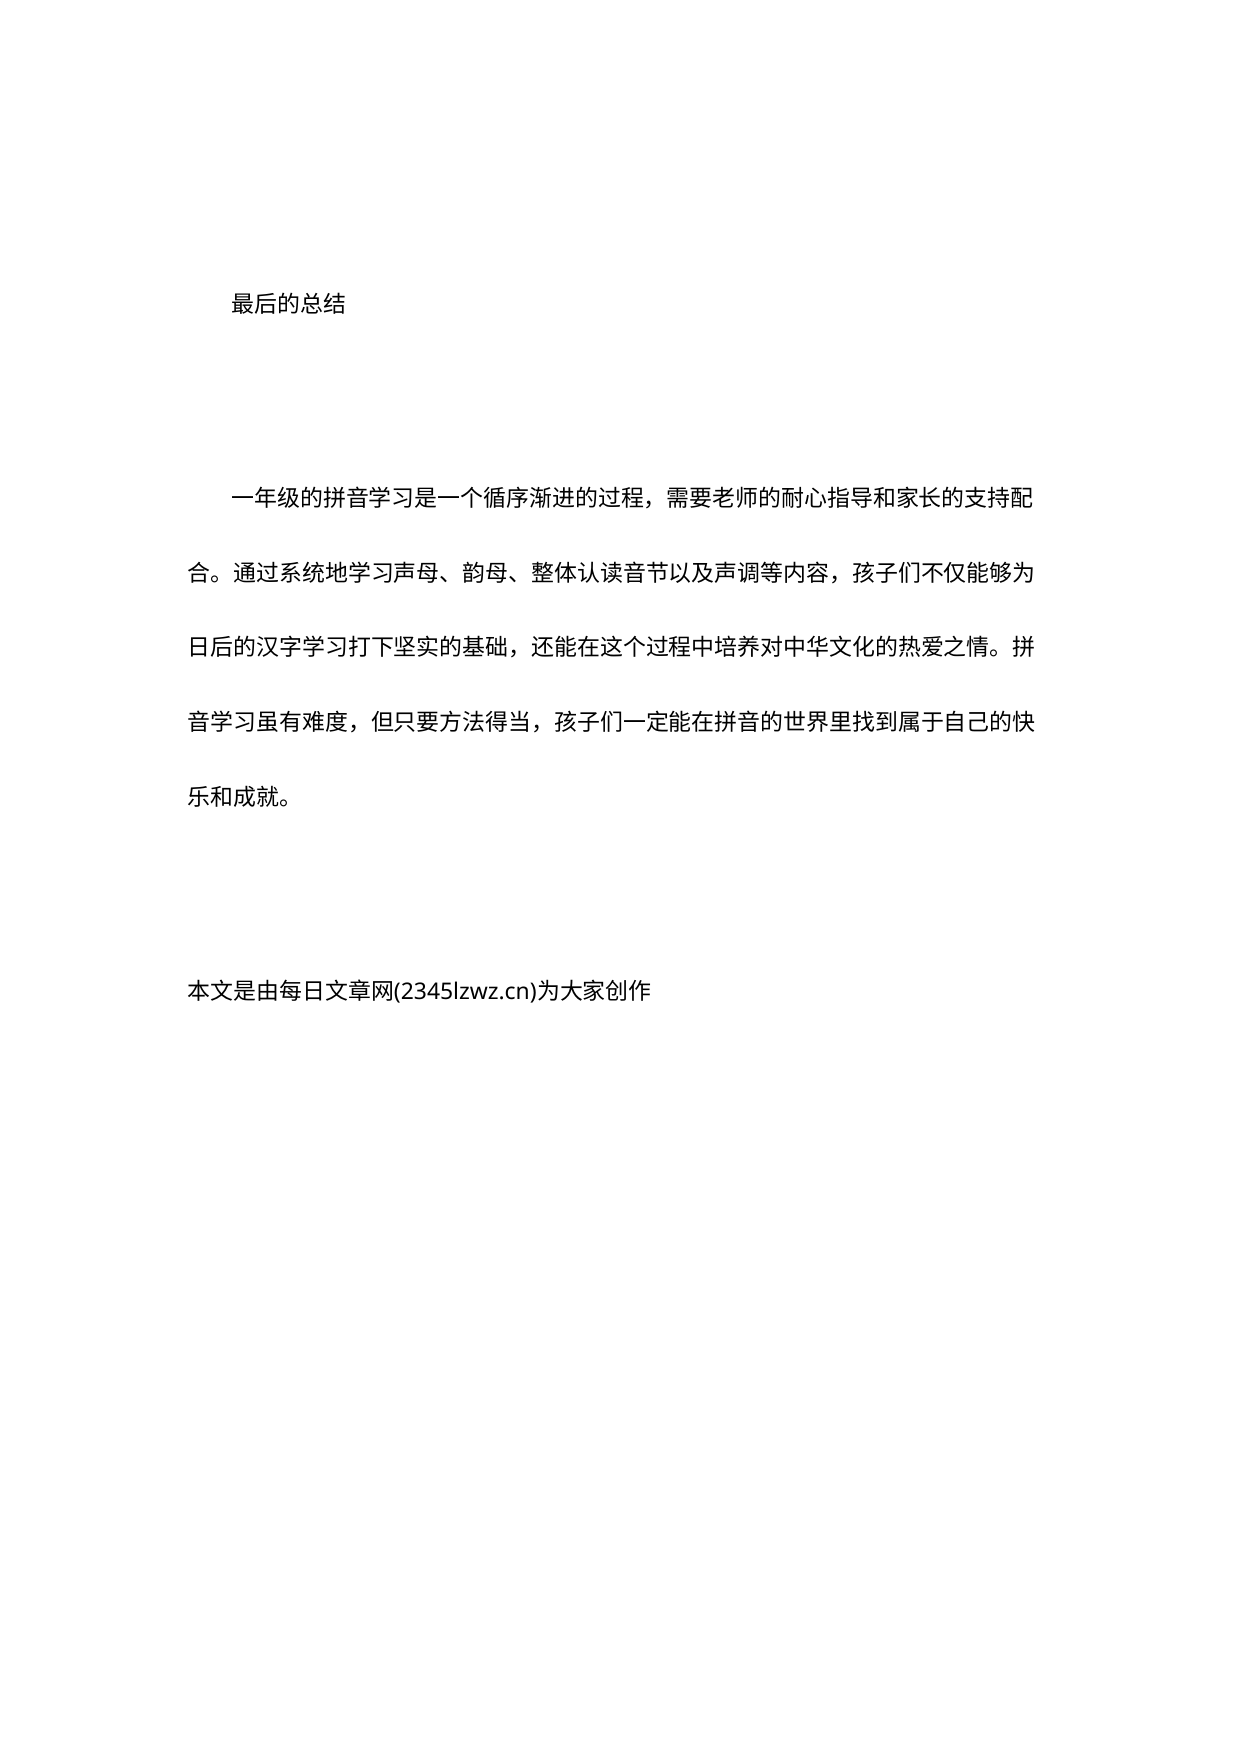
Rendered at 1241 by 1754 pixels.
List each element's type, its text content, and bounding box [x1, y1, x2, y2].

text 最后的总结 [187, 270, 1053, 335]
text 本文是由每日文章网(2345lzwz.cn)为大家创作 [187, 957, 1053, 1022]
text 一年级的拼音学习是一个循序渐进的过程，需要老师的耐心指导和家长的支持配合。通过系统地学习声母、韵母、整体认读音节以及声调等内容，孩子们不仅能够为日后的汉字学习打下坚实的基础，还能在这个过程中培养对中华文化的热爱之情。拼音学习虽有难度，但只要方法得当，孩子们一定能在拼音的世界里找到属于自己的快乐和成就。 [187, 464, 1053, 828]
